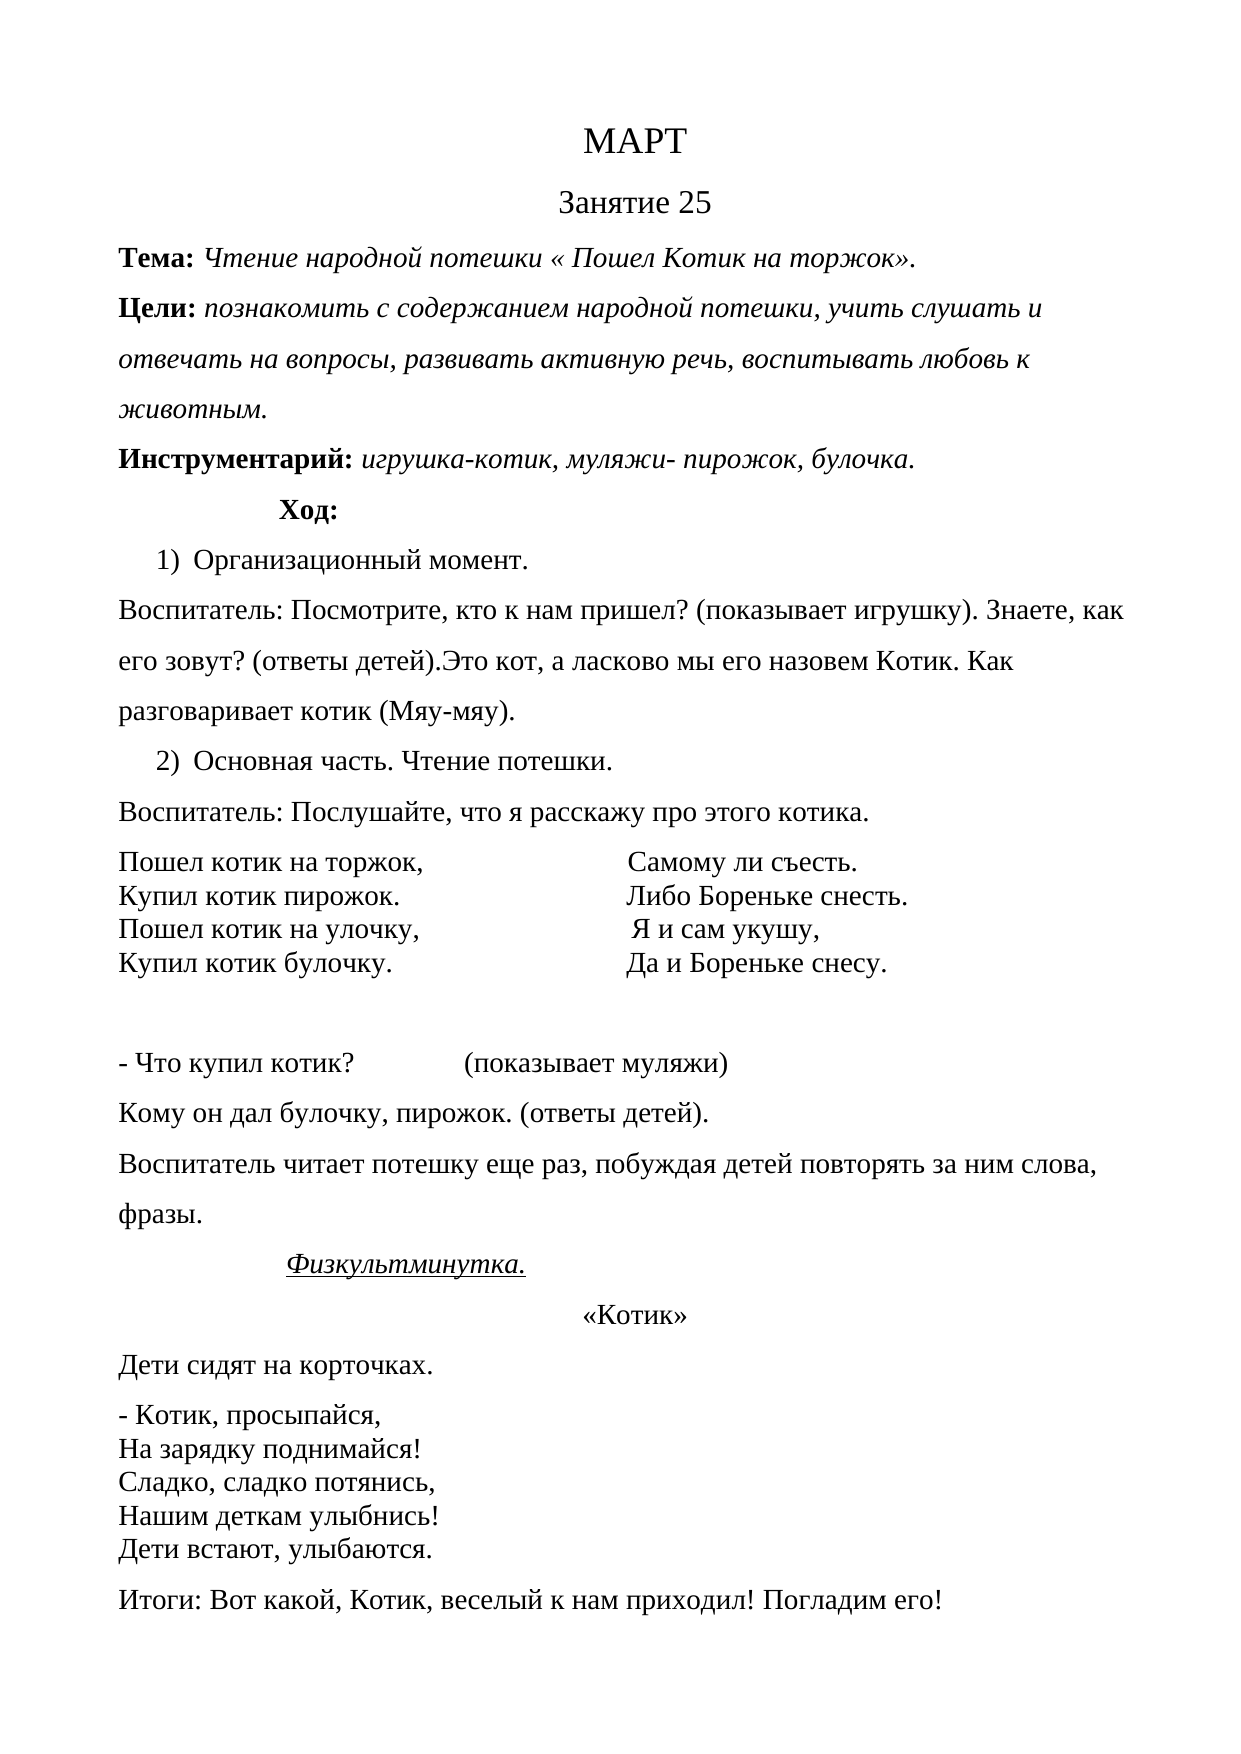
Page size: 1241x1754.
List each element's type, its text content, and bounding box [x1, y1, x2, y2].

list Воспитатель: Послушайте, что я расскажу про этого котика. [118, 794, 1152, 827]
list Воспитатель читает потешку еще раз, побуждая детей повторять за ним слова, фразы. [118, 1146, 1152, 1230]
list МАРТ [118, 118, 1152, 161]
list Сладко, сладко потянись, [118, 1464, 1152, 1498]
list «Котик» [118, 1297, 1152, 1330]
list Физкультминутка. [118, 1247, 1152, 1280]
list Организационный момент. [156, 542, 1152, 576]
list Цели: познакомить с содержанием народной потешки, учить слушать и отвечать на вопросы, развивать активную речь, воспитывать любовь к животным. [118, 291, 1152, 425]
list Купил котик булочку. Да и Бореньке снесу. [118, 945, 1152, 978]
list Пошел котик на улочку, Я и сам укушу, [118, 911, 1152, 945]
list Ход: [118, 492, 1152, 525]
list Инструментарий: игрушка-котик, муляжи- пирожок, булочка. [118, 442, 1152, 475]
list Итоги: Вот какой, Котик, веселый к нам приходил! Погладим его! [118, 1582, 1152, 1616]
list - Котик, просыпайся, [118, 1397, 1152, 1431]
list Воспитатель: Посмотрите, кто к нам пришел? (показывает игрушку). Знаете, как его зовут? (ответы детей).Это кот, а ласково мы его назовем Котик. Как разговаривает котик (Мяу-мяу). [118, 592, 1152, 727]
list Занятие 25 [118, 183, 1152, 221]
list - Что купил котик? (показывает муляжи) [118, 1045, 1152, 1079]
list На зарядку поднимайся! [118, 1431, 1152, 1464]
list Кому он дал булочку, пирожок. (ответы детей). [118, 1096, 1152, 1129]
list Дети встают, улыбаются. [118, 1532, 1152, 1565]
list Нашим деткам улыбнись! [118, 1498, 1152, 1532]
list Основная часть. Чтение потешки. [156, 743, 1152, 777]
list Пошел котик на торжок, Самому ли съесть. [118, 844, 1152, 878]
list Дети сидят на корточках. [118, 1347, 1152, 1381]
list Тема: Чтение народной потешки « Пошел Котик на торжок». [118, 240, 1152, 274]
list Купил котик пирожок. Либо Бореньке снесть. [118, 878, 1152, 911]
